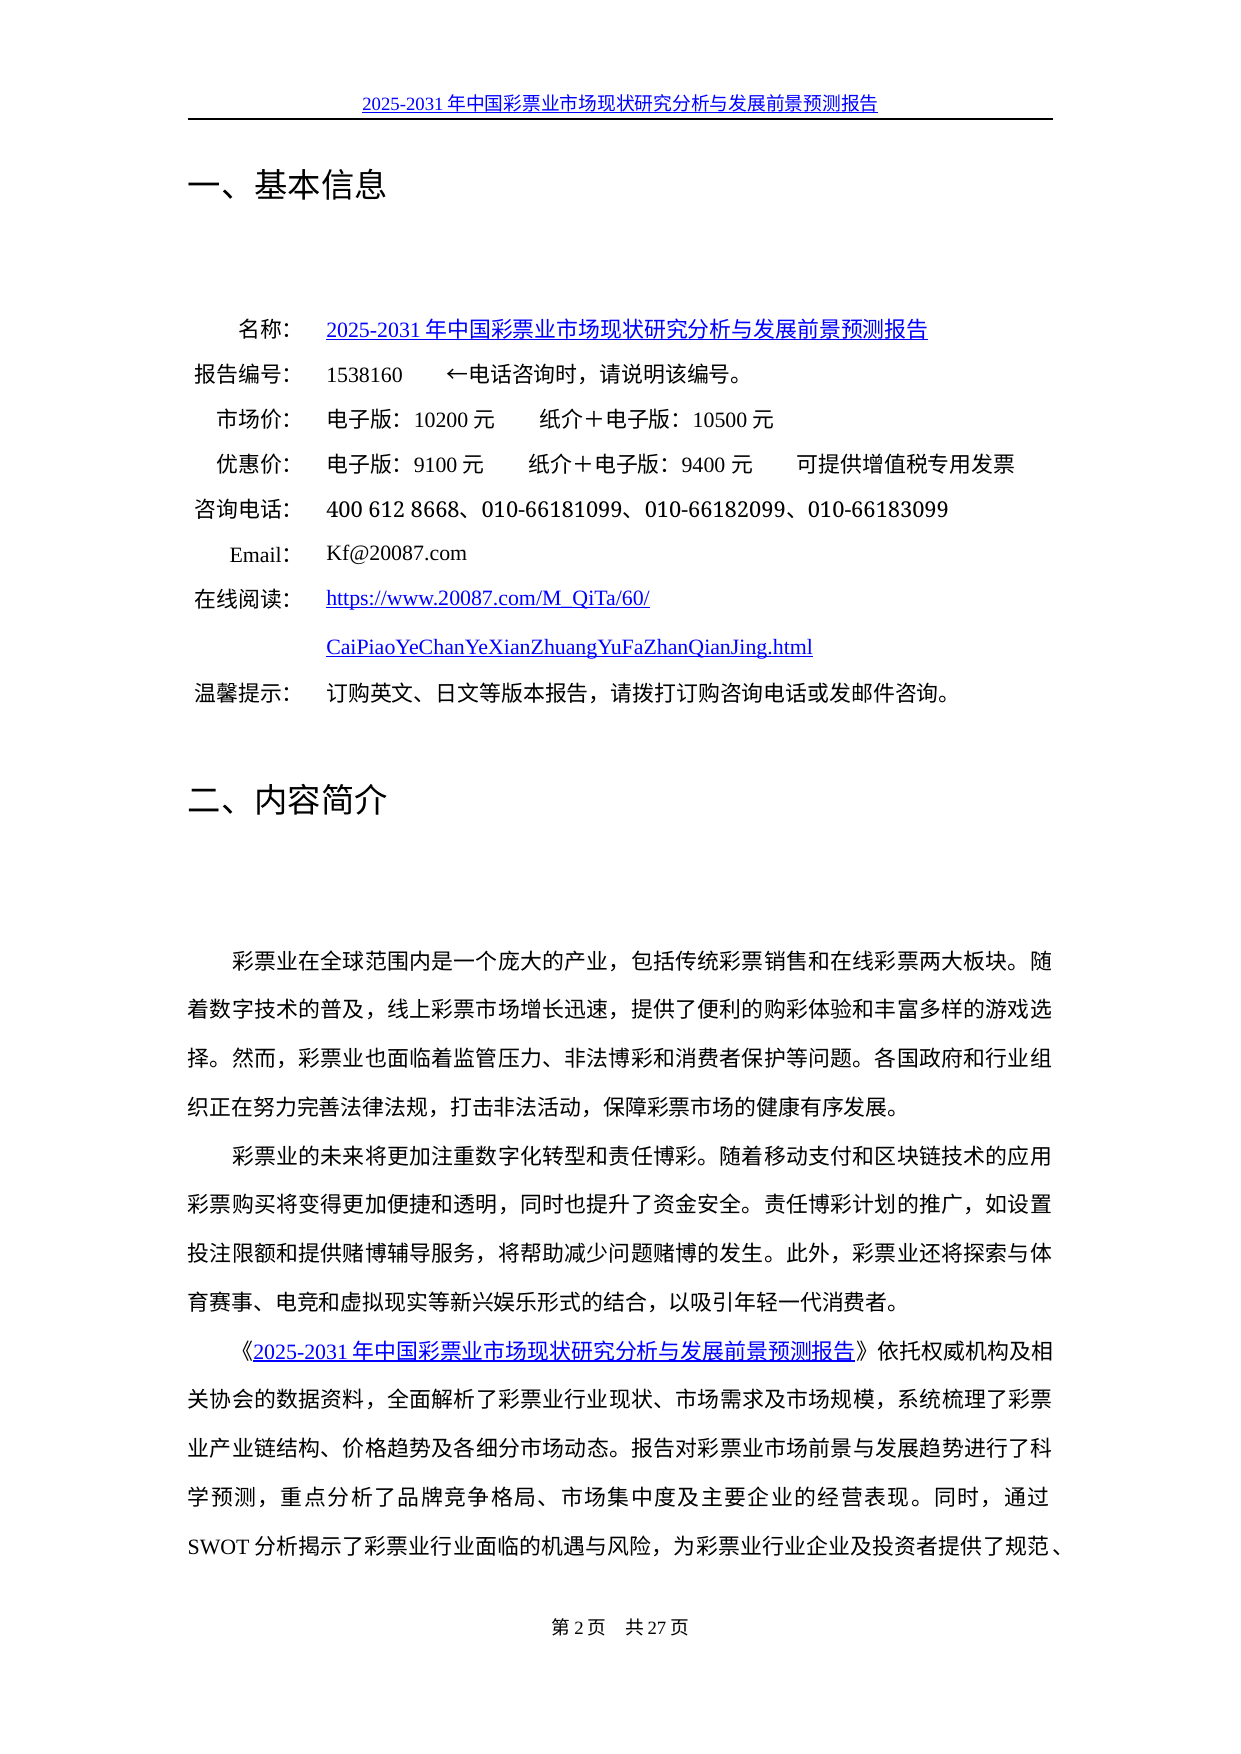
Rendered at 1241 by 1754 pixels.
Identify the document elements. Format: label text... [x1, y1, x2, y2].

table_cell [315, 582, 1073, 675]
table_cell 1538160 ←电话咨询时，请说明该编号。 [315, 357, 1073, 402]
table_cell 优惠价： [167, 447, 315, 492]
table_header 名称： [167, 312, 315, 357]
table_header 2025-2031年中国彩票业市场现状研究分析与发展前景预测报告 [315, 312, 1073, 357]
title 一、基本信息 [187, 150, 1053, 215]
table_cell 电子版：9100 元 纸介＋电子版：9400 元 可提供增值税专用发票 [315, 447, 1073, 492]
table_cell 咨询电话： [167, 492, 315, 537]
table_cell 温馨提示： [167, 675, 315, 720]
table_cell 400 612 8668、010-66181099、010-66182099、010-66183099 [315, 492, 1073, 537]
table_cell 订购英文、日文等版本报告，请拨打订购咨询电话或发邮件咨询。 [315, 675, 1073, 720]
table_cell 市场价： [167, 402, 315, 447]
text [187, 943, 1053, 1561]
table_cell 报告编号： [167, 357, 315, 402]
title 二、内容简介 [187, 766, 1053, 831]
table_cell 电子版：10200 元 纸介＋电子版：10500 元 [315, 402, 1073, 447]
table_cell Email： [167, 537, 315, 582]
table_cell 在线阅读： [167, 582, 315, 675]
table_cell Kf@20087.com [315, 537, 1073, 582]
